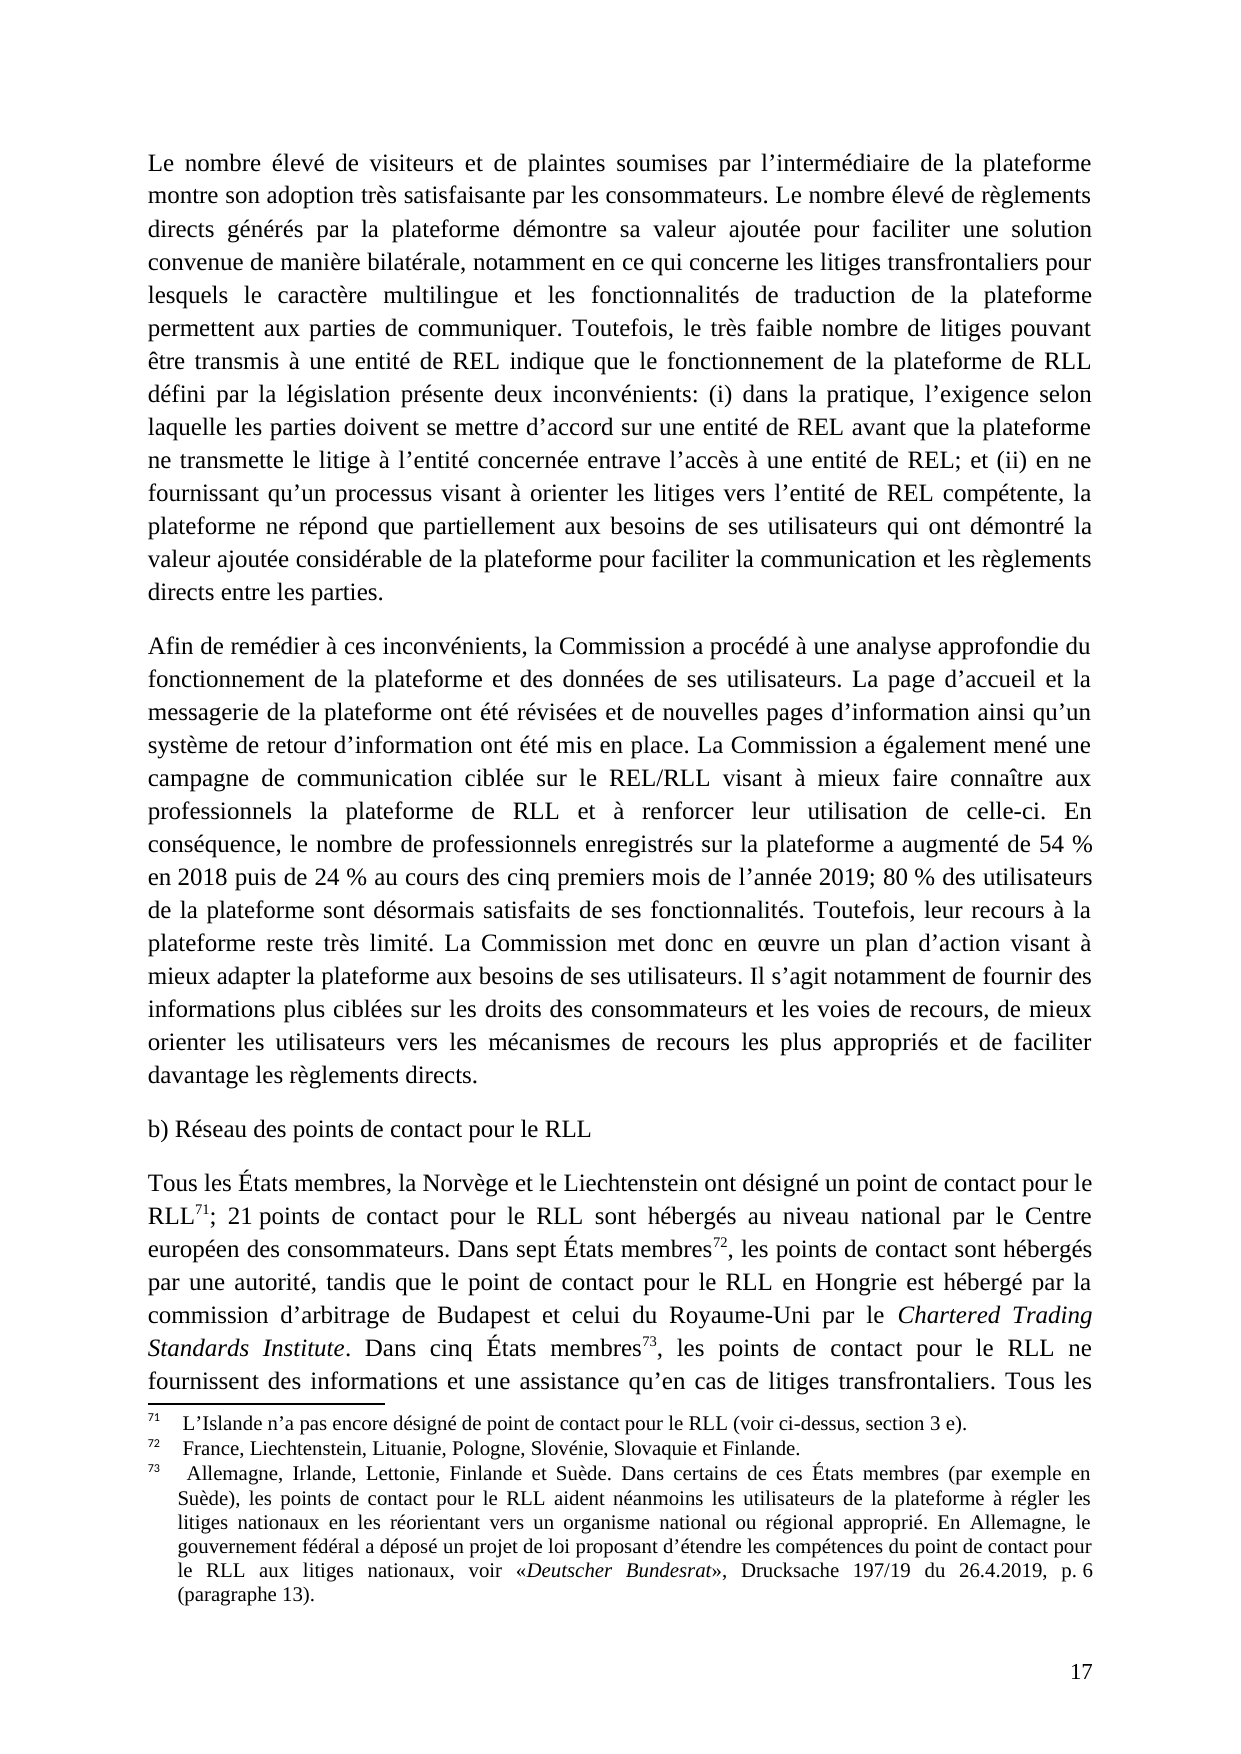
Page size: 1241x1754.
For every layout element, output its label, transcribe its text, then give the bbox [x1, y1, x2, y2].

text b) Réseau des points de contact pour le RLL [148, 1114, 1093, 1143]
text Le nombre élevé de visiteurs et de plaintes soumises par l’intermédiaire de la plateforme montre son adoption très satisfaisante par les consommateurs. Le nombre élevé de règlements directs générés par la plateforme démontre sa valeur ajoutée pour faciliter une solution convenue de manière bilatérale, notamment en ce qui concerne les litiges transfrontaliers pour lesquels le caractère multilingue et les fonctionnalités de traduction de la plateforme permettent aux parties de communiquer. Toutefois, le très faible nombre de litiges pouvant être transmis à une entité de REL indique que le fonctionnement de la plateforme de RLL défini par la législation présente deux inconvénients: (i) dans la pratique, l’exigence selon laquelle les parties doivent se mettre d’accord sur une entité de REL avant que la plateforme ne transmette le litige à l’entité concernée entrave l’accès à une entité de REL; et (ii) en ne fournissant qu’un processus visant à orienter les litiges vers l’entité de REL compétente, la plateforme ne répond que partiellement aux besoins de ses utilisateurs qui ont démontré la valeur ajoutée considérable de la plateforme pour faciliter la communication et les règlements directs entre les parties. [148, 148, 1093, 606]
text Afin de remédier à ces inconvénients, la Commission a procédé à une analyse approfondie du fonctionnement de la plateforme et des données de ses utilisateurs. La page d’accueil et la messagerie de la plateforme ont été révisées et de nouvelles pages d’information ainsi qu’un système de retour d’information ont été mis en place. La Commission a également mené une campagne de communication ciblée sur le REL/RLL visant à mieux faire connaître aux professionnels la plateforme de RLL et à renforcer leur utilisation de celle-ci. En conséquence, le nombre de professionnels enregistrés sur la plateforme a augmenté de 54 % en 2018 puis de 24 % au cours des cinq premiers mois de l’année 2019; 80 % des utilisateurs de la plateforme sont désormais satisfaits de ses fonctionnalités. Toutefois, leur recours à la plateforme reste très limité. La Commission met donc en œuvre un plan d’action visant à mieux adapter la plateforme aux besoins de ses utilisateurs. Il s’agit notamment de fournir des informations plus ciblées sur les droits des consommateurs et les voies de recours, de mieux orienter les utilisateurs vers les mécanismes de recours les plus appropriés et de faciliter davantage les règlements directs. [148, 631, 1093, 1089]
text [148, 1168, 1093, 1394]
